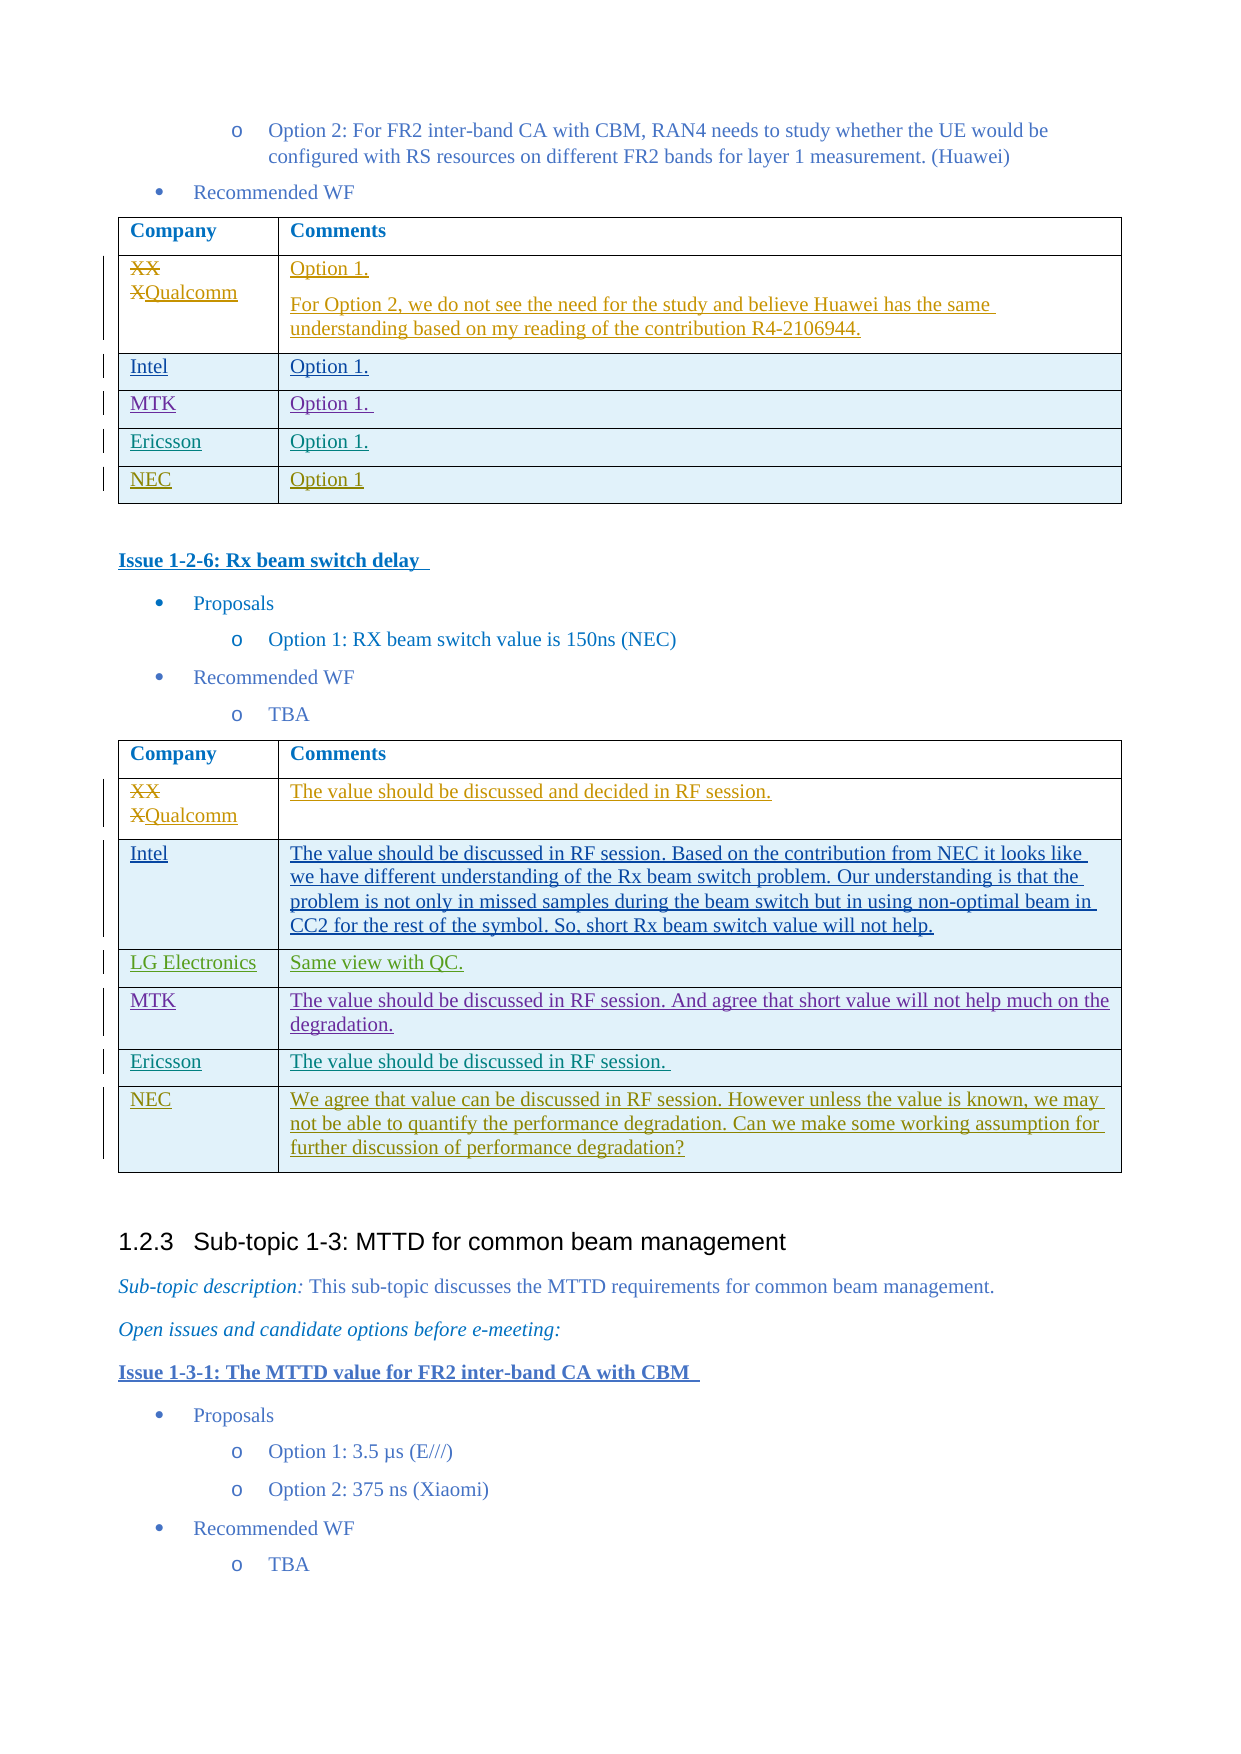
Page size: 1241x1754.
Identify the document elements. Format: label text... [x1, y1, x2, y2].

text Issue 1-3-1: The MTTD value for FR2 inter-band CA with CBM [118, 1360, 1122, 1384]
list Option 2: For FR2 inter-band CA with CBM, RAN4 needs to study whether the UE would be configured with RS resources on different FR2 bands for layer 1 measurement. (Huawei) [231, 118, 1122, 168]
list Recommended WF [156, 1516, 1122, 1539]
text Issue 1-2-6: Rx beam switch delay [118, 548, 1122, 572]
table_header Comments [279, 218, 1121, 254]
list Proposals [156, 1402, 1122, 1427]
table_cell [119, 779, 278, 839]
text Open issues and candidate options before e-meeting: [118, 1317, 1122, 1341]
table_header Company [119, 741, 278, 778]
table_cell [279, 256, 1121, 353]
list TBA [231, 702, 1122, 728]
list Option 1: 3.5 µs (E///) [231, 1439, 1122, 1465]
list Option 2: 375 ns (Xiaomi) [231, 1477, 1122, 1503]
list Proposals [156, 591, 1122, 614]
table_header Company [119, 218, 278, 254]
table_cell [119, 256, 278, 353]
text Sub-topic description: This sub-topic discusses the MTTD requirements for common beam management. [118, 1274, 1122, 1298]
table_cell [279, 779, 1121, 839]
list Recommended WF [156, 665, 1122, 689]
list TBA [231, 1552, 1122, 1578]
table_header Comments [279, 741, 1121, 778]
subtitle Sub-topic 1-3: MTTD for common beam management [118, 1227, 1122, 1255]
list Recommended WF [156, 180, 1122, 204]
list Option 1: RX beam switch value is 150ns (NEC) [231, 627, 1122, 653]
